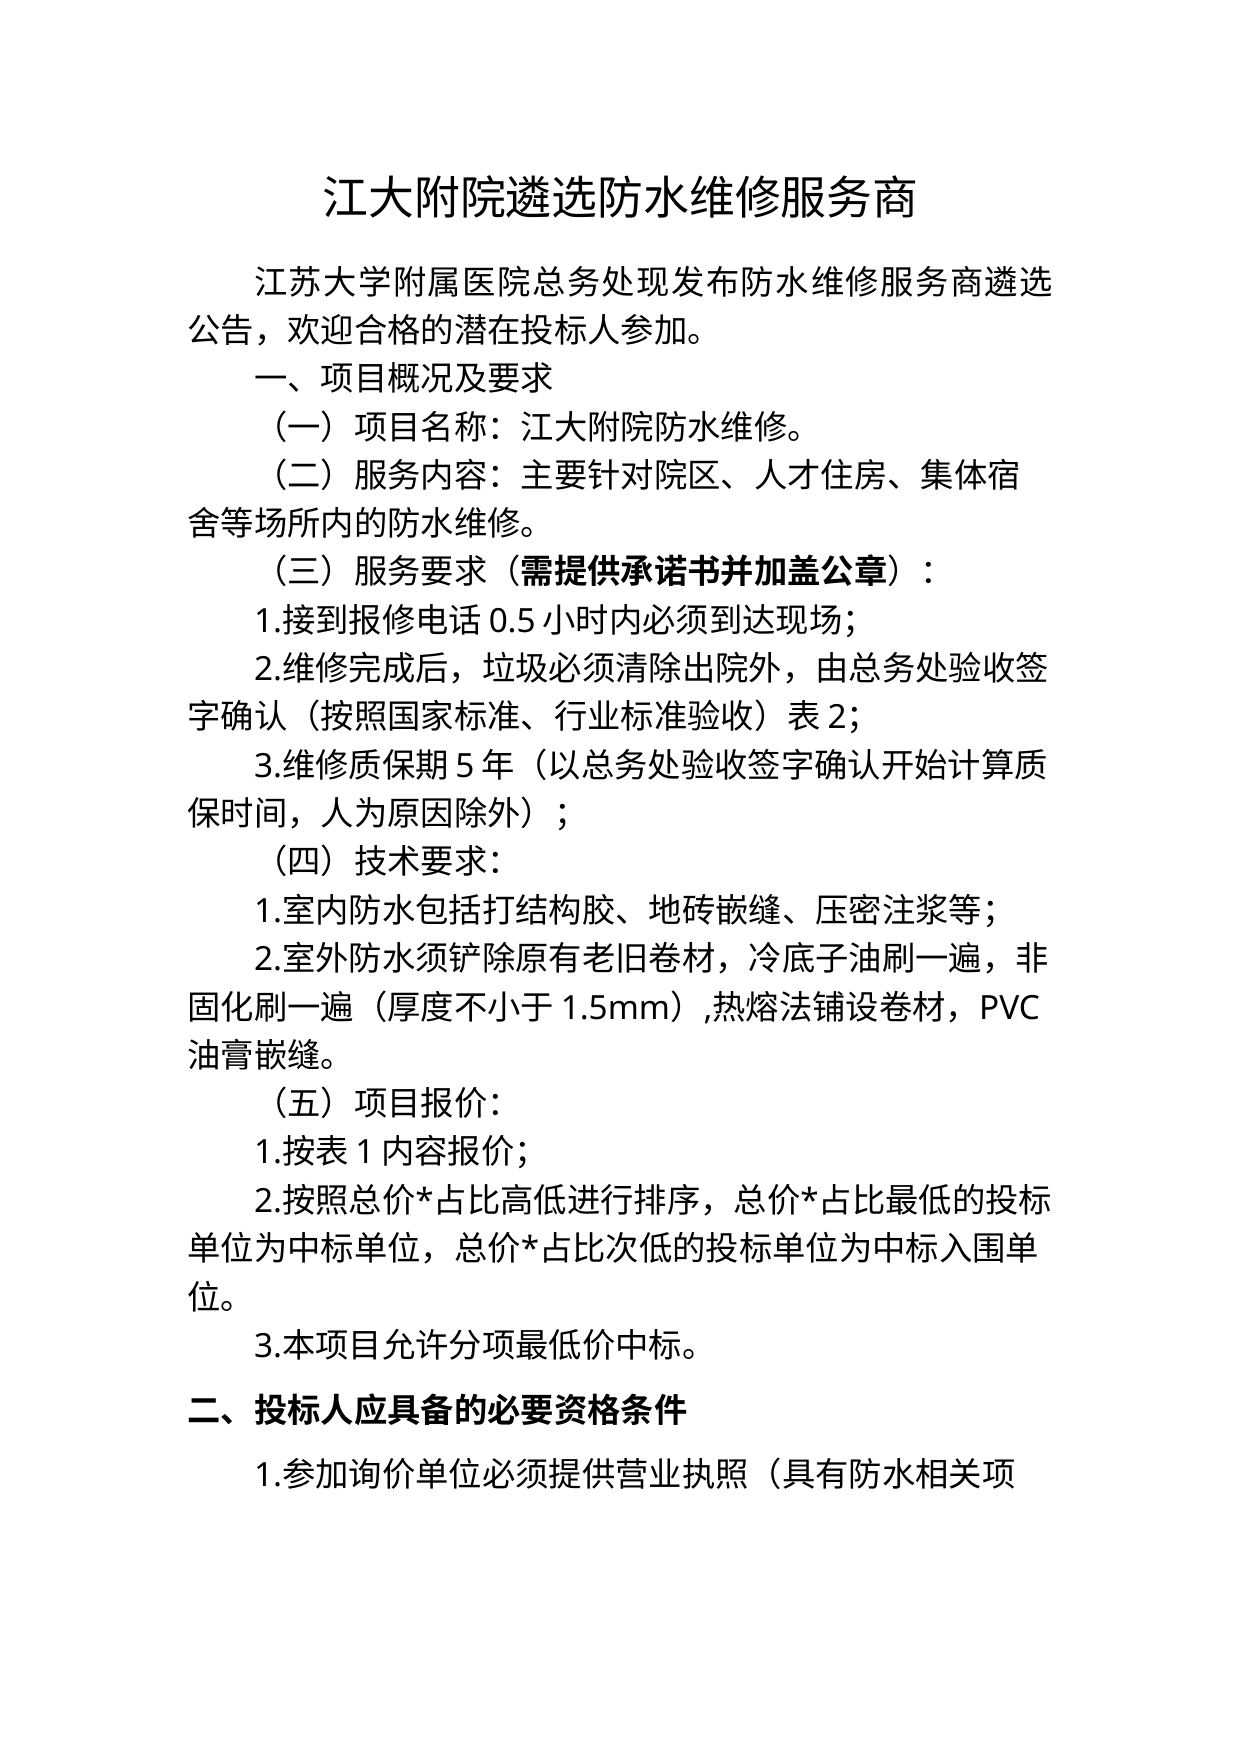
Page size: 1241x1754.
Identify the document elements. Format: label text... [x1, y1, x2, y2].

text （三）服务要求（需提供承诺书并加盖公章）： [187, 545, 1053, 593]
text 1.室内防水包括打结构胶、地砖嵌缝、压密注浆等； [187, 883, 1053, 932]
text 1.按表1内容报价； [187, 1125, 1053, 1174]
text 3.本项目允许分项最低价中标。 [187, 1319, 1053, 1367]
text 二、投标人应具备的必要资格条件 [187, 1383, 1053, 1432]
text 1.参加询价单位必须提供营业执照（具有防水相关项 [204, 1448, 1053, 1496]
text 一、项目概况及要求 [187, 352, 1053, 400]
text 3.维修质保期5年（以总务处验收签字确认开始计算质保时间，人为原因除外）； [187, 739, 1053, 835]
text 2.室外防水须铲除原有老旧卷材，冷底子油刷一遍，非固化刷一遍（厚度不小于1.5mm）,热熔法铺设卷材，PVC油膏嵌缝。 [187, 932, 1053, 1077]
text （二）服务内容：主要针对院区、人才住房、集体宿舍等场所内的防水维修。 [187, 449, 1053, 545]
text 2.按照总价*占比高低进行排序，总价*占比最低的投标单位为中标单位，总价*占比次低的投标单位为中标入围单位。 [187, 1174, 1053, 1319]
text 2.维修完成后，垃圾必须清除出院外，由总务处验收签字确认（按照国家标准、行业标准验收）表2； [187, 642, 1053, 739]
text 江苏大学附属医院总务处现发布防水维修服务商遴选公告，欢迎合格的潜在投标人参加。 [187, 256, 1053, 352]
text 1.接到报修电话0.5小时内必须到达现场； [187, 593, 1053, 642]
text （五）项目报价： [187, 1077, 1053, 1125]
text （一）项目名称：江大附院防水维修。 [187, 400, 1053, 449]
text （四）技术要求： [187, 835, 1053, 883]
text 江大附院遴选防水维修服务商 [187, 146, 1053, 243]
